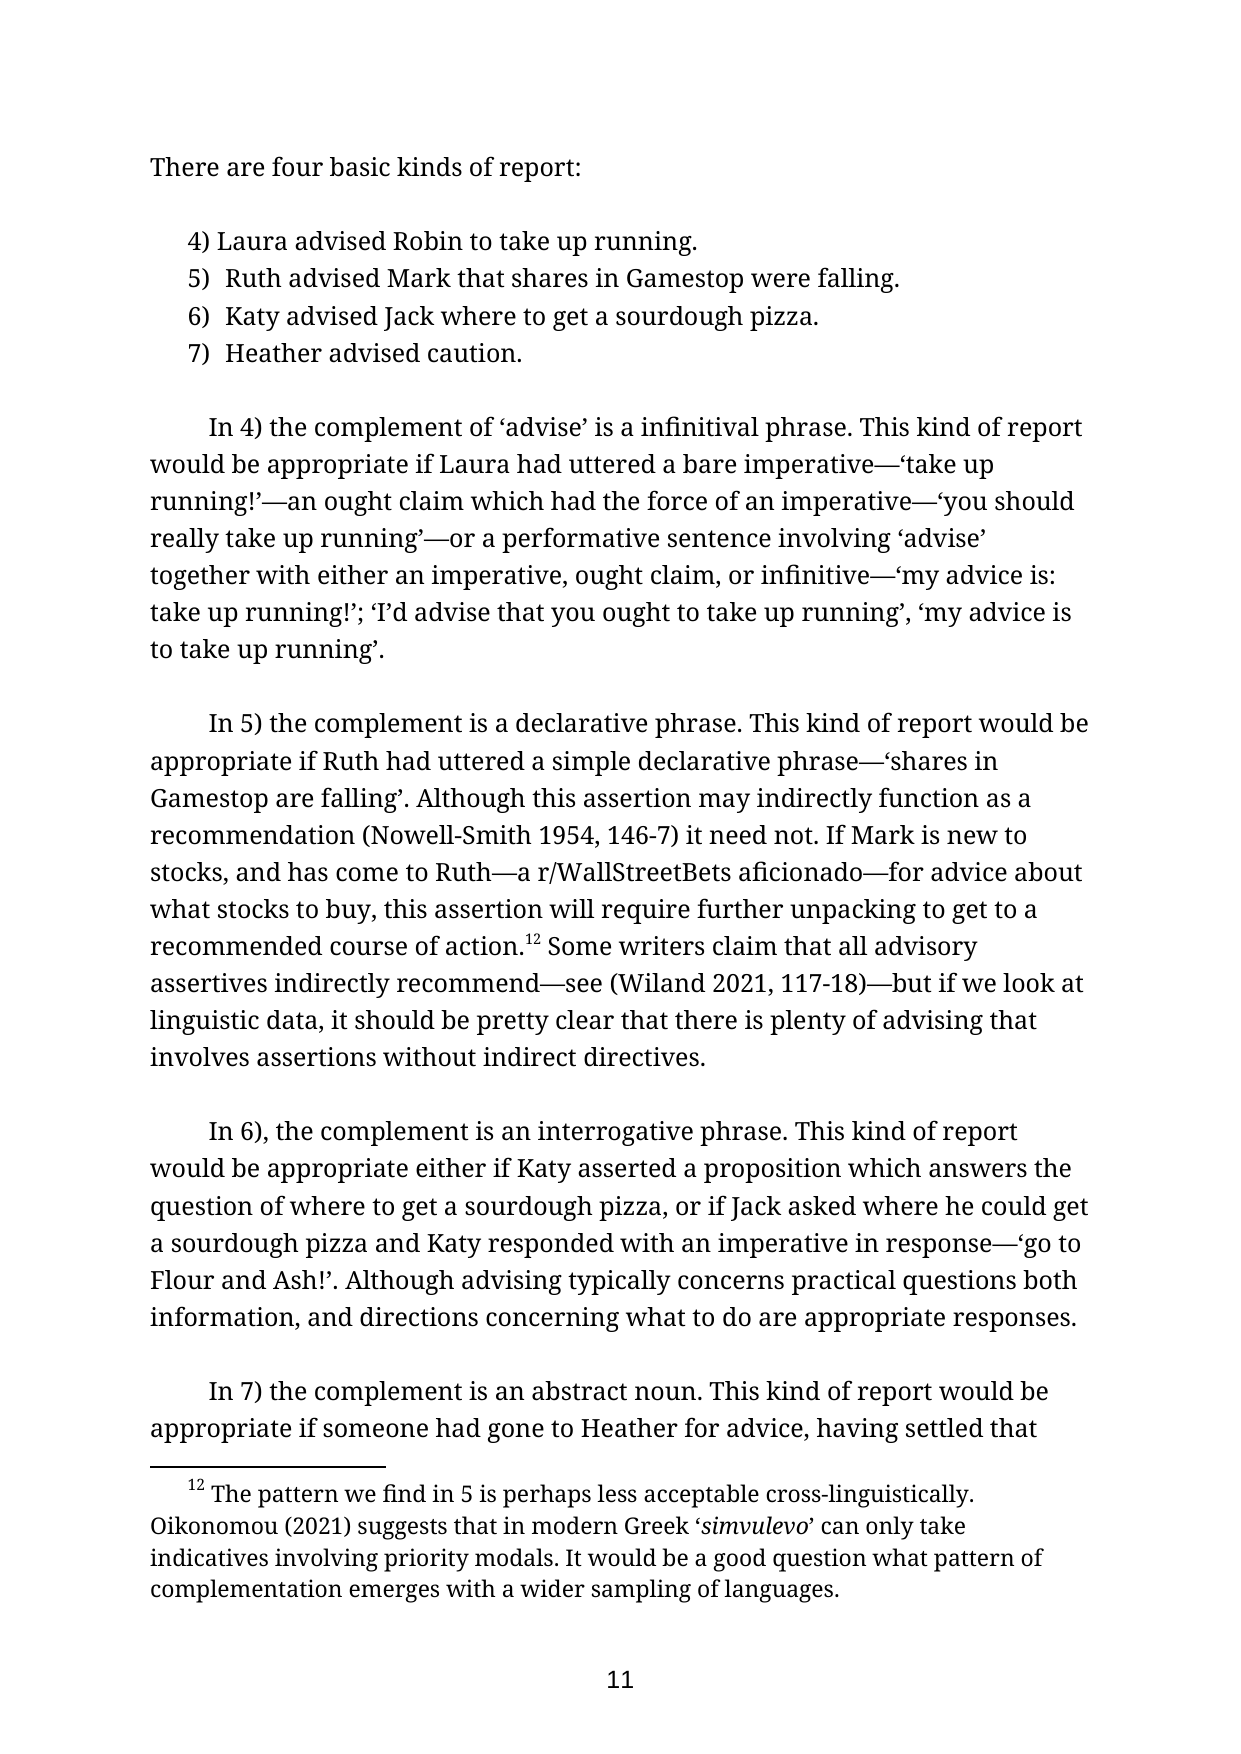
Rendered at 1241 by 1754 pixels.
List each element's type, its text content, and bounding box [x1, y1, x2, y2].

text In 4) the complement of ‘advise’ is a infinitival phrase. This kind of report would be appropriate if Laura had uttered a bare imperative—‘take up running!’—an ought claim which had the force of an imperative—‘you should really take up running’—or a performative sentence involving ‘advise’ together with either an imperative, ought claim, or infinitive—‘my advice is: take up running!’; ‘I’d advise that you ought to take up running’, ‘my advice is to take up running’. [150, 409, 1090, 666]
text 4) Laura advised Robin to take up running. [150, 224, 1090, 258]
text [150, 150, 1090, 184]
text In 5) the complement is a declarative phrase. This kind of report would be appropriate if Ruth had uttered a simple declarative phrase—‘shares in Gamestop are falling’. Although this assertion may indirectly function as a recommendation (Nowell-Smith 1954, 146-7) it need not. If Mark is new to stocks, and has come to Ruth—a r/WallStreetBets aficionado—for advice about what stocks to buy, this assertion will require further unpacking to get to a recommended course of action. Some writers claim that all advisory assertives indirectly recommend—see (Wiland 2021, 117-18)—but if we look at linguistic data, it should be pretty clear that there is plenty of advising that involves assertions without indirect directives. [150, 706, 1090, 1074]
text In 6), the complement is an interrogative phrase. This kind of report would be appropriate either if Katy asserted a proposition which answers the question of where to get a sourdough pizza, or if Jack asked where he could get a sourdough pizza and Katy responded with an imperative in response—‘go to Flour and Ash!’. Although advising typically concerns practical questions both information, and directions concerning what to do are appropriate responses. [150, 1114, 1090, 1333]
text 5) Ruth advised Mark that shares in Gamestop were falling. [150, 261, 1090, 295]
text 7) Heather advised caution. [150, 335, 1090, 369]
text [150, 1374, 1090, 1445]
text 6) Katy advised Jack where to get a sourdough pizza. [150, 298, 1090, 332]
